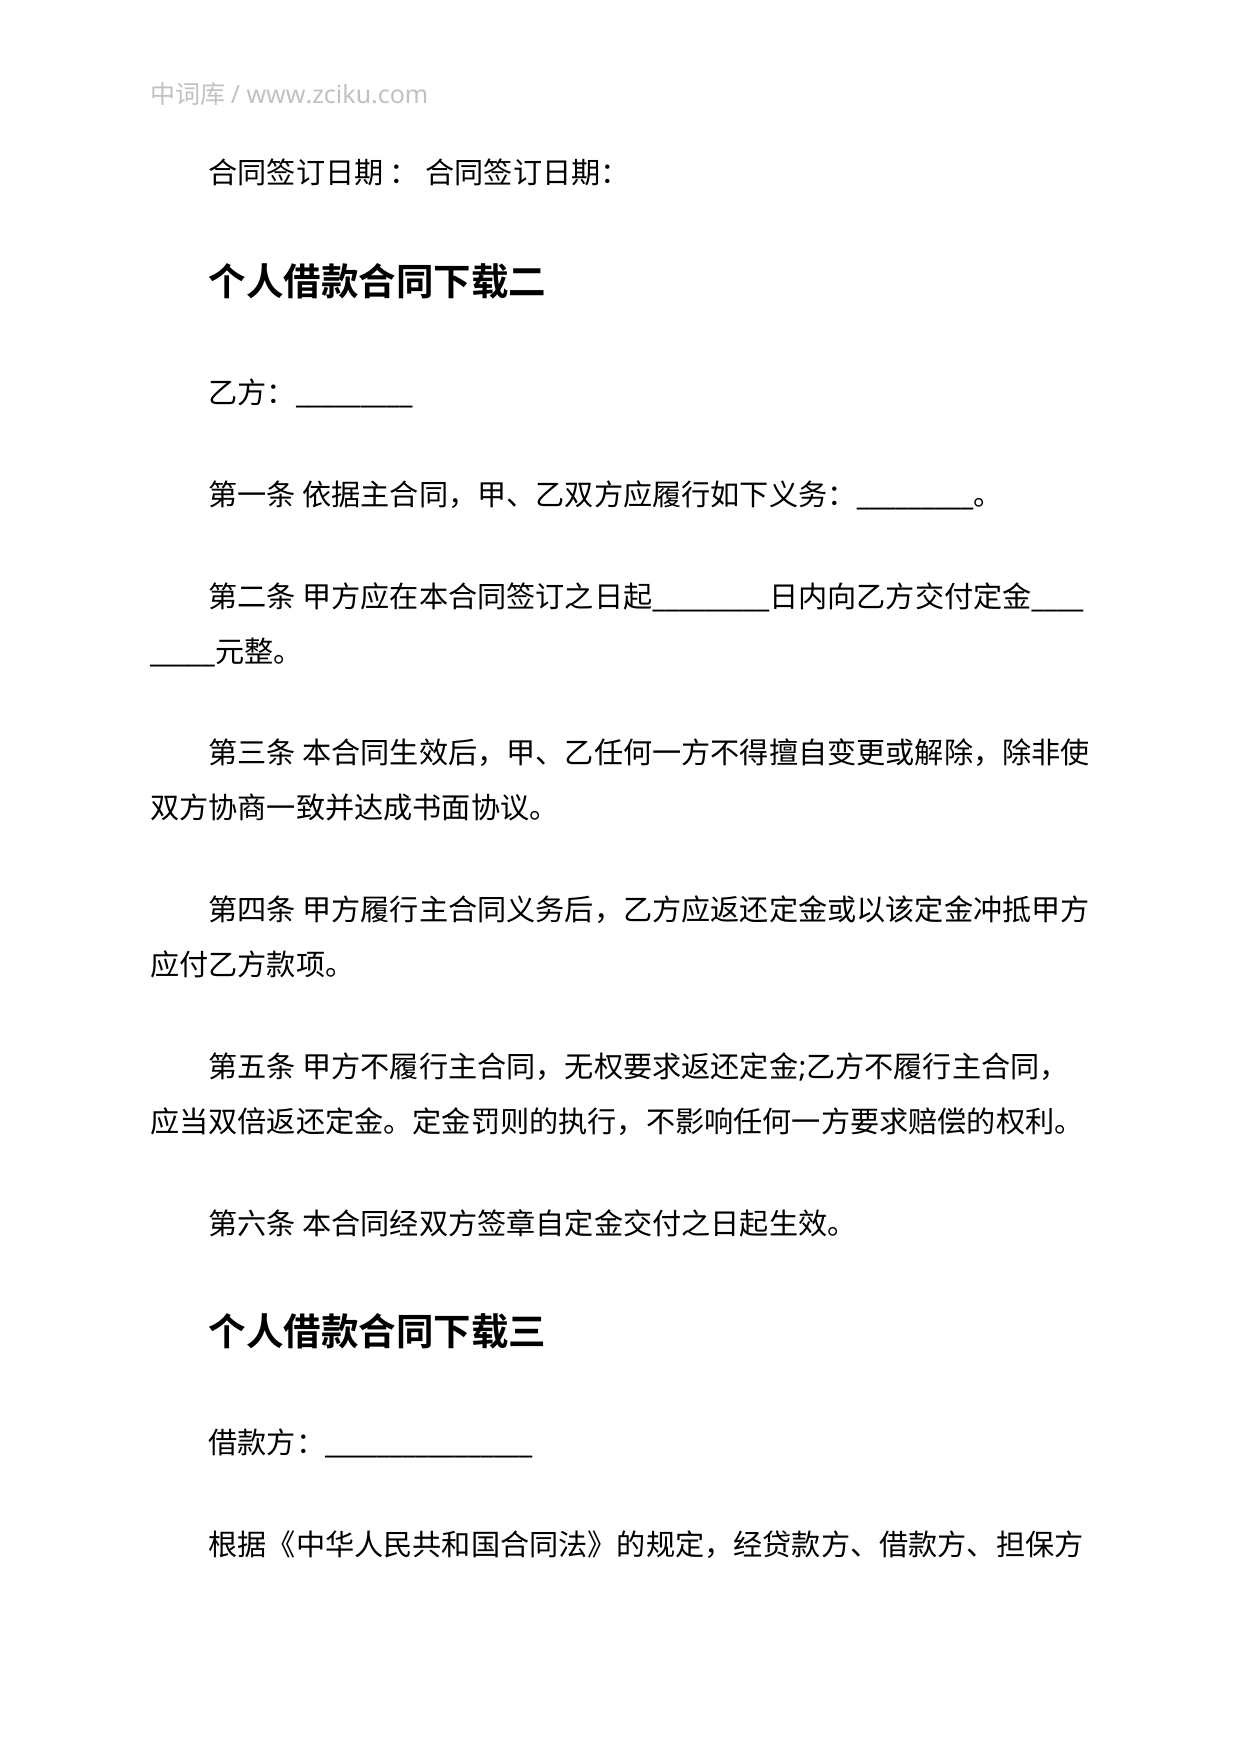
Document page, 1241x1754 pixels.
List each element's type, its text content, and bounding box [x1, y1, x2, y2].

text 乙方：_________ [150, 369, 1090, 412]
text 第五条 甲方不履行主合同，无权要求返还定金;乙方不履行主合同，应当双倍返还定金。定金罚则的执行，不影响任何一方要求赔偿的权利。 [150, 1043, 1090, 1141]
text 合同签订日期 ： 合同签订日期： [150, 150, 1090, 192]
text 个人借款合同下载三 [150, 1302, 1090, 1356]
text 第三条 本合同生效后，甲、乙任何一方不得擅自变更或解除，除非使双方协商一致并达成书面协议。 [150, 730, 1090, 827]
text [150, 1521, 1090, 1564]
text 第二条 甲方应在本合同签订之日起_________日内向乙方交付定金_________元整。 [150, 573, 1090, 671]
text 第六条 本合同经双方签章自定金交付之日起生效。 [150, 1200, 1090, 1242]
text 第四条 甲方履行主合同义务后，乙方应返还定金或以该定金冲抵甲方应付乙方款项。 [150, 887, 1090, 984]
text 个人借款合同下载二 [150, 252, 1090, 306]
text 第一条 依据主合同，甲、乙双方应履行如下义务：_________。 [150, 471, 1090, 513]
text 借款方：________________ [150, 1419, 1090, 1462]
